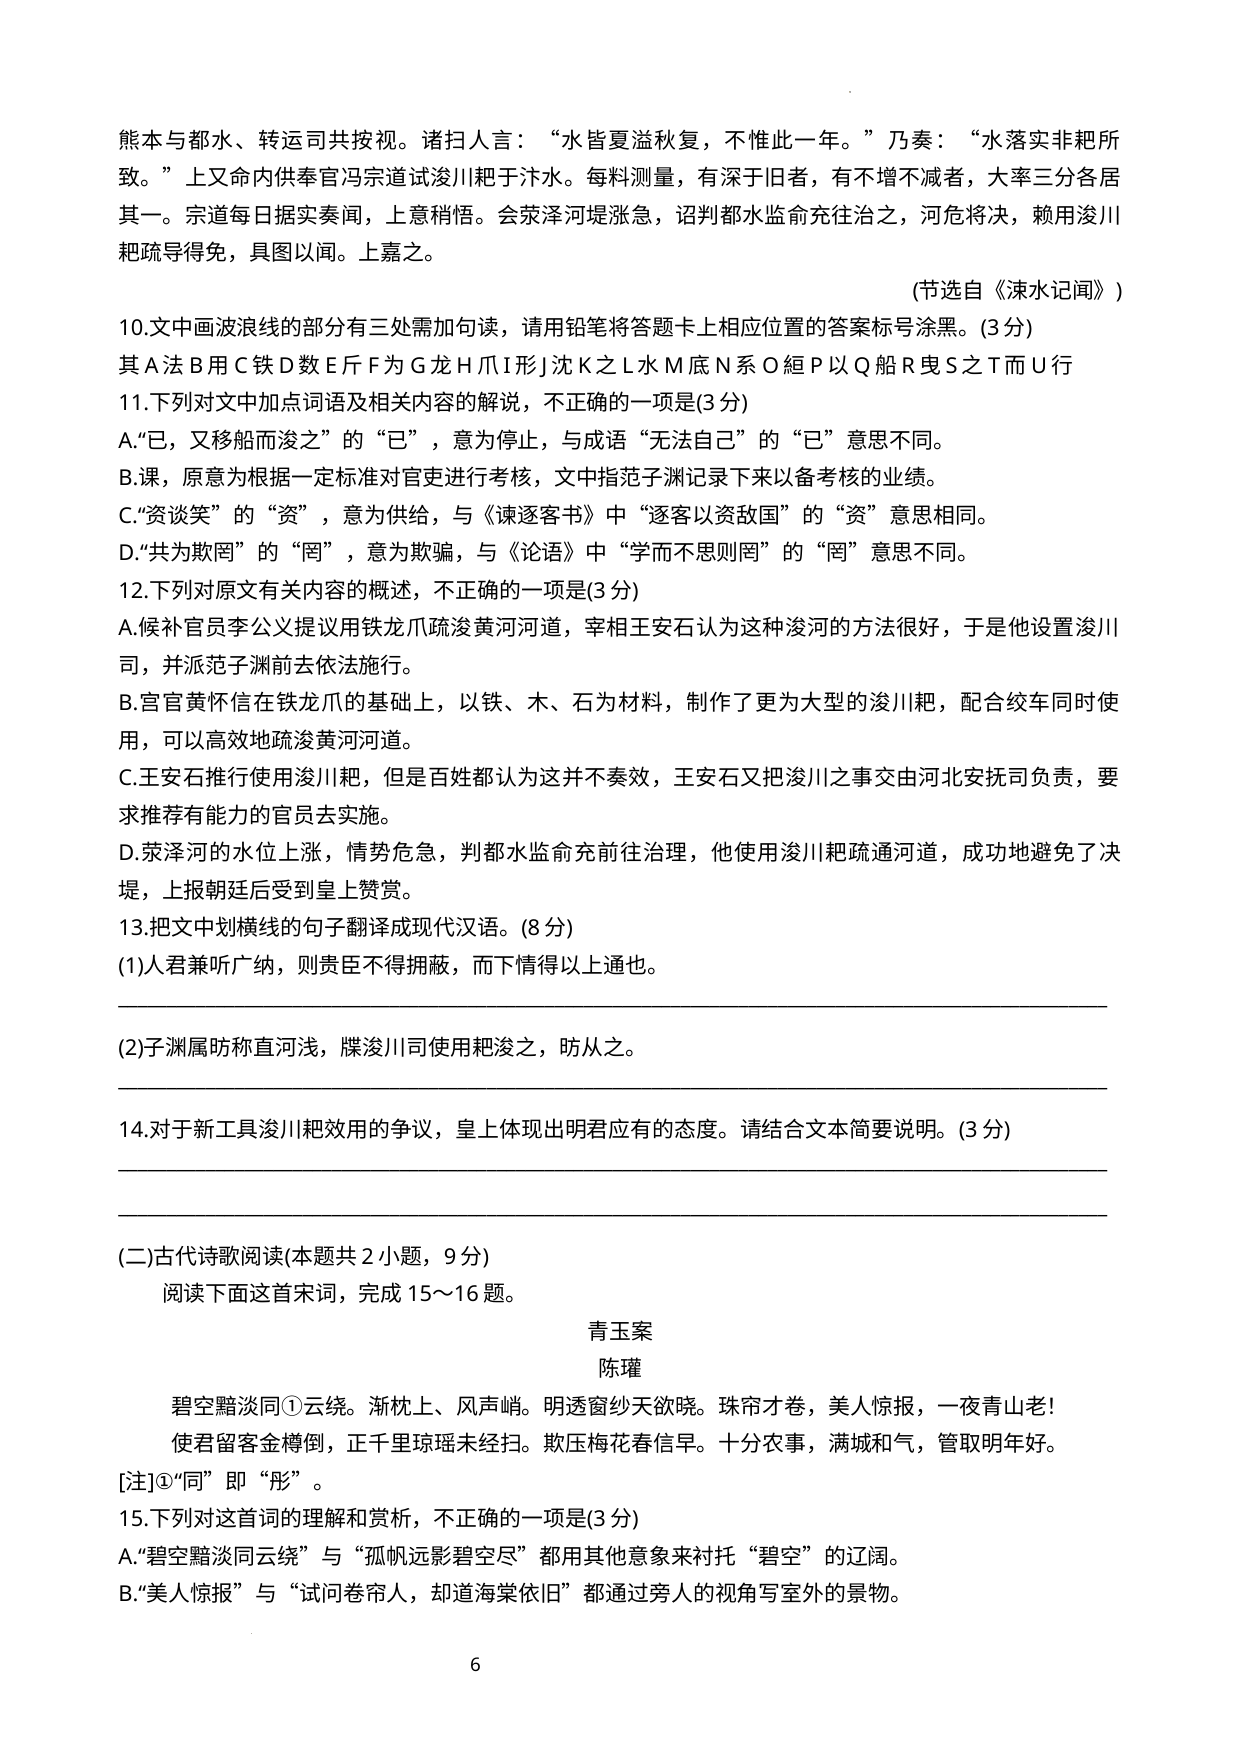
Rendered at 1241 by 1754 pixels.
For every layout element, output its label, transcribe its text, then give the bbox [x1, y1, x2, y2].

text 阅读下面这首宋词，完成15～16题。 [118, 1272, 1122, 1309]
text C.“资谈笑”的“资”，意为供给，与《谏逐客书》中“逐客以资敌国”的“资”意思相同。 [118, 493, 1122, 531]
text (1)人君兼听广纳，则贵臣不得拥蔽，而下情得以上通也。 [118, 943, 1122, 981]
text 使君留客金樽倒，正千里琼瑶未经扫。欺压梅花春信早。十分农事，满城和气，管取明年好。 [118, 1422, 1122, 1459]
text 青玉案 [118, 1309, 1122, 1347]
text A.“碧空黯淡同云绕”与“孤帆远影碧空尽”都用其他意象来衬托“碧空”的辽阔。 [118, 1534, 1122, 1572]
text 12.下列对原文有关内容的概述，不正确的一项是(3分) [118, 568, 1122, 606]
text B.课，原意为根据一定标准对官吏进行考核，文中指范子渊记录下来以备考核的业绩。 [118, 456, 1122, 493]
text 碧空黯淡同①云绕。渐枕上、风声峭。明透窗纱天欲晓。珠帘才卷，美人惊报，一夜青山老！ [118, 1384, 1122, 1422]
text 其A法B用C铁D数E斤F为G龙H爪I形J沈K之L水M底N系O絙P以Q船R曳S之T而U行 [118, 343, 1122, 381]
text D.荥泽河的水位上涨，情势危急，判都水监俞充前往治理，他使用浚川耙疏通河道，成功地避免了决堤，上报朝廷后受到皇上赞赏。 [118, 831, 1122, 906]
text 13.把文中划横线的句子翻译成现代汉语。(8分) [118, 906, 1122, 943]
text B.宫官黄怀信在铁龙爪的基础上，以铁、木、石为材料，制作了更为大型的浚川耙，配合绞车同时使用，可以高效地疏浚黄河河道。 [118, 681, 1122, 756]
text (2)子渊属昉称直河浅，牒浚川司使用耙浚之，昉从之。 [118, 1025, 1122, 1063]
text B.“美人惊报”与“试问卷帘人，却道海棠依旧”都通过旁人的视角写室外的景物。 [118, 1572, 1122, 1609]
text ______________________________________________________________________________________________________ [118, 981, 1122, 1010]
text ______________________________________________________________________________________________________ [118, 1063, 1122, 1093]
text (节选自《涑水记闻》) [118, 268, 1122, 306]
text [注]①“同”即“彤”。 [118, 1459, 1122, 1497]
text 15.下列对这首词的理解和赏析，不正确的一项是(3分) [118, 1497, 1122, 1534]
text 11.下列对文中加点词语及相关内容的解说，不正确的一项是(3分) [118, 381, 1122, 418]
text 陈瓘 [118, 1347, 1122, 1384]
text (二)古代诗歌阅读(本题共2小题，9分) [118, 1234, 1122, 1272]
text ______________________________________________________________________________________________________ [118, 1145, 1122, 1175]
text 10.文中画波浪线的部分有三处需加句读，请用铅笔将答题卡上相应位置的答案标号涂黑。(3分) [118, 306, 1122, 343]
text A.候补官员李公义提议用铁龙爪疏浚黄河河道，宰相王安石认为这种浚河的方法很好，于是他设置浚川司，并派范子渊前去依法施行。 [118, 606, 1122, 681]
text C.王安石推行使用浚川耙，但是百姓都认为这并不奏效，王安石又把浚川之事交由河北安抚司负责，要求推荐有能力的官员去实施。 [118, 756, 1122, 831]
text A.“已，又移船而浚之”的“已”，意为停止，与成语“无法自己”的“已”意思不同。 [118, 418, 1122, 456]
text 14.对于新工具浚川耙效用的争议，皇上体现出明君应有的态度。请结合文本简要说明。(3分) [118, 1107, 1122, 1145]
text D.“共为欺罔”的“罔”，意为欺骗，与《论语》中“学而不思则罔”的“罔”意思不同。 [118, 531, 1122, 568]
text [118, 118, 1122, 268]
text ______________________________________________________________________________________________________ [118, 1190, 1122, 1219]
